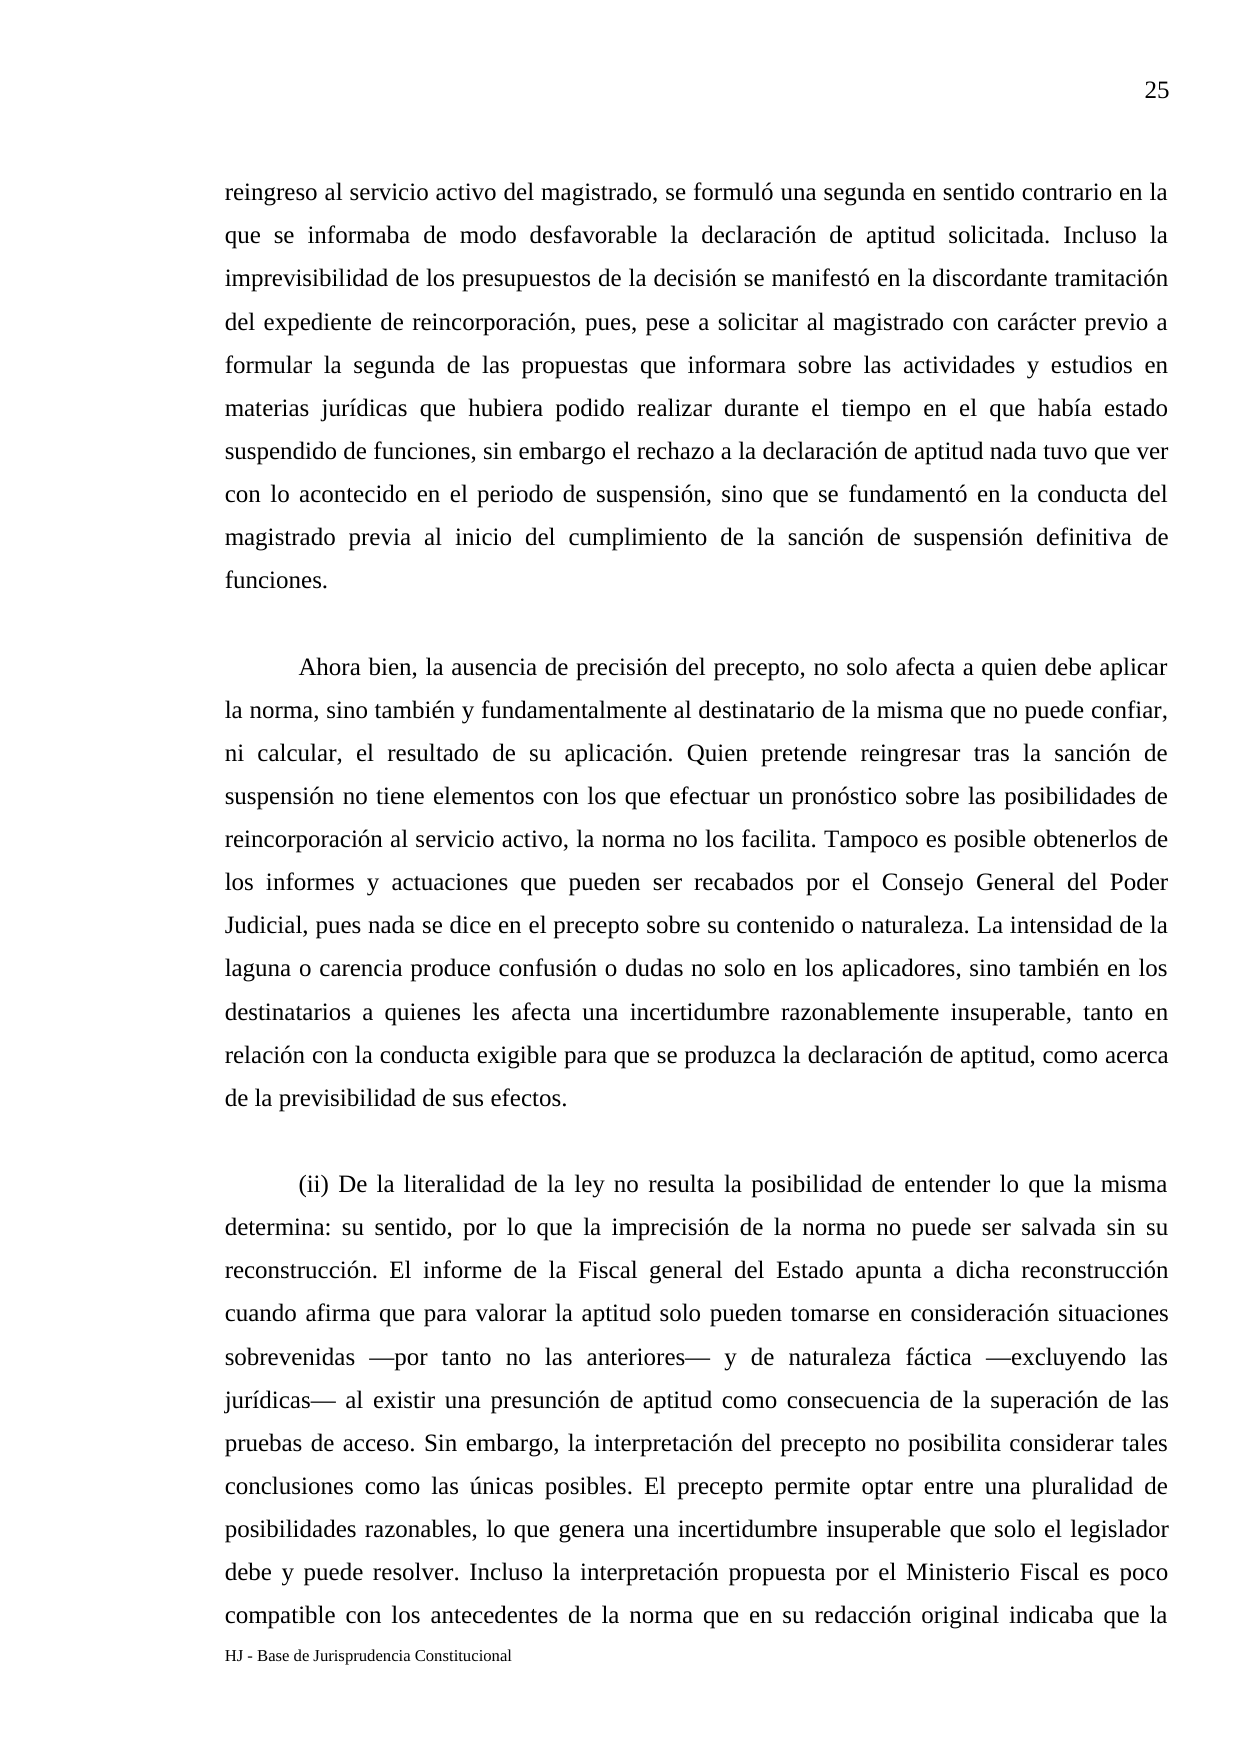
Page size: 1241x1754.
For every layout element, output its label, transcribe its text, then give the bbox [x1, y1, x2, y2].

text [224, 177, 1169, 594]
text Ahora bien, la ausencia de precisión del precepto, no solo afecta a quien debe aplicar la norma, sino también y fundamentalmente al destinatario de la misma que no puede confiar, ni calcular, el resultado de su aplicación. Quien pretende reingresar tras la sanción de suspensión no tiene elementos con los que efectuar un pronóstico sobre las posibilidades de reincorporación al servicio activo, la norma no los facilita. Tampoco es posible obtenerlos de los informes y actuaciones que pueden ser recabados por el Consejo General del Poder Judicial, pues nada se dice en el precepto sobre su contenido o naturaleza. La intensidad de la laguna o carencia produce confusión o dudas no solo en los aplicadores, sino también en los destinatarios a quienes les afecta una incertidumbre razonablemente insuperable, tanto en relación con la conducta exigible para que se produzca la declaración de aptitud, como acerca de la previsibilidad de sus efectos. [224, 652, 1169, 1112]
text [224, 1169, 1169, 1629]
